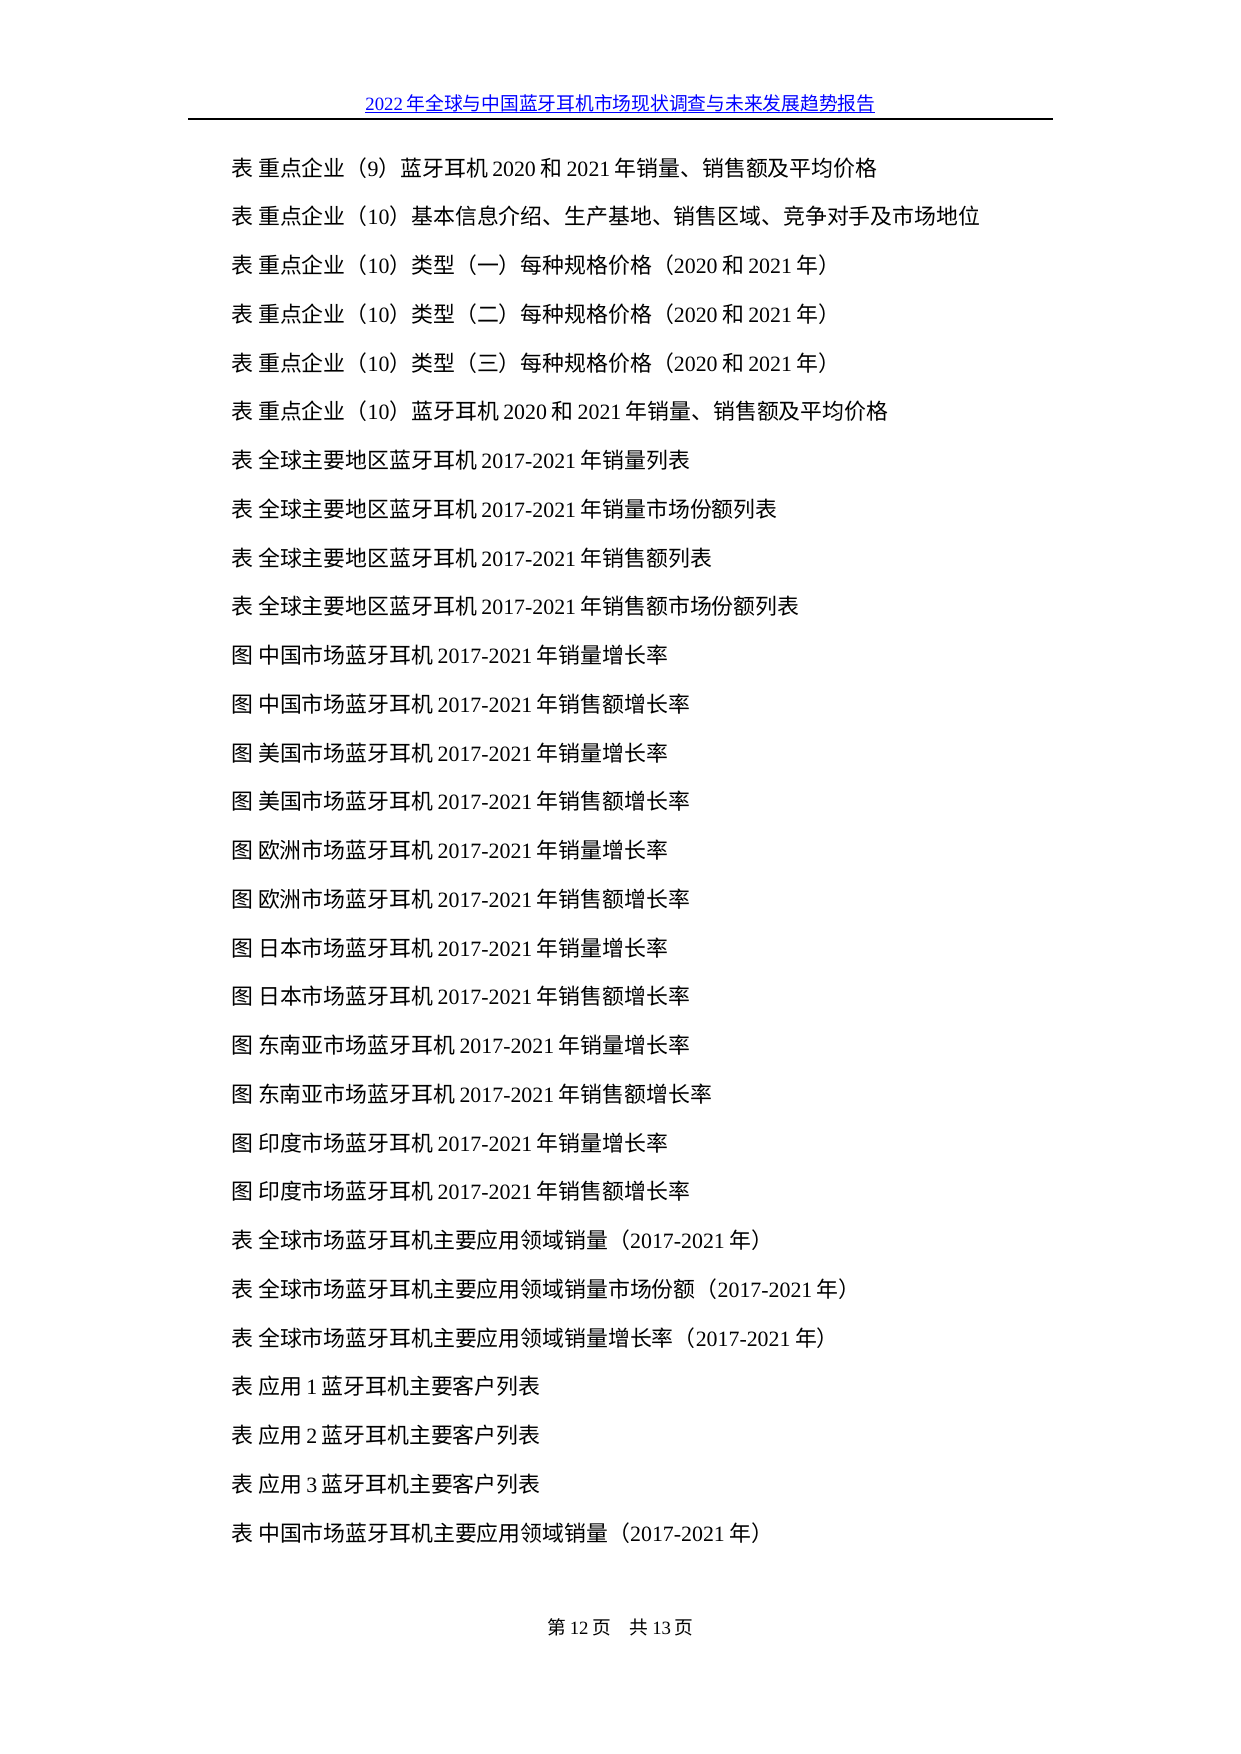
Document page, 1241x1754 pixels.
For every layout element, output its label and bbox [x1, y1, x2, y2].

text [187, 150, 1053, 1548]
